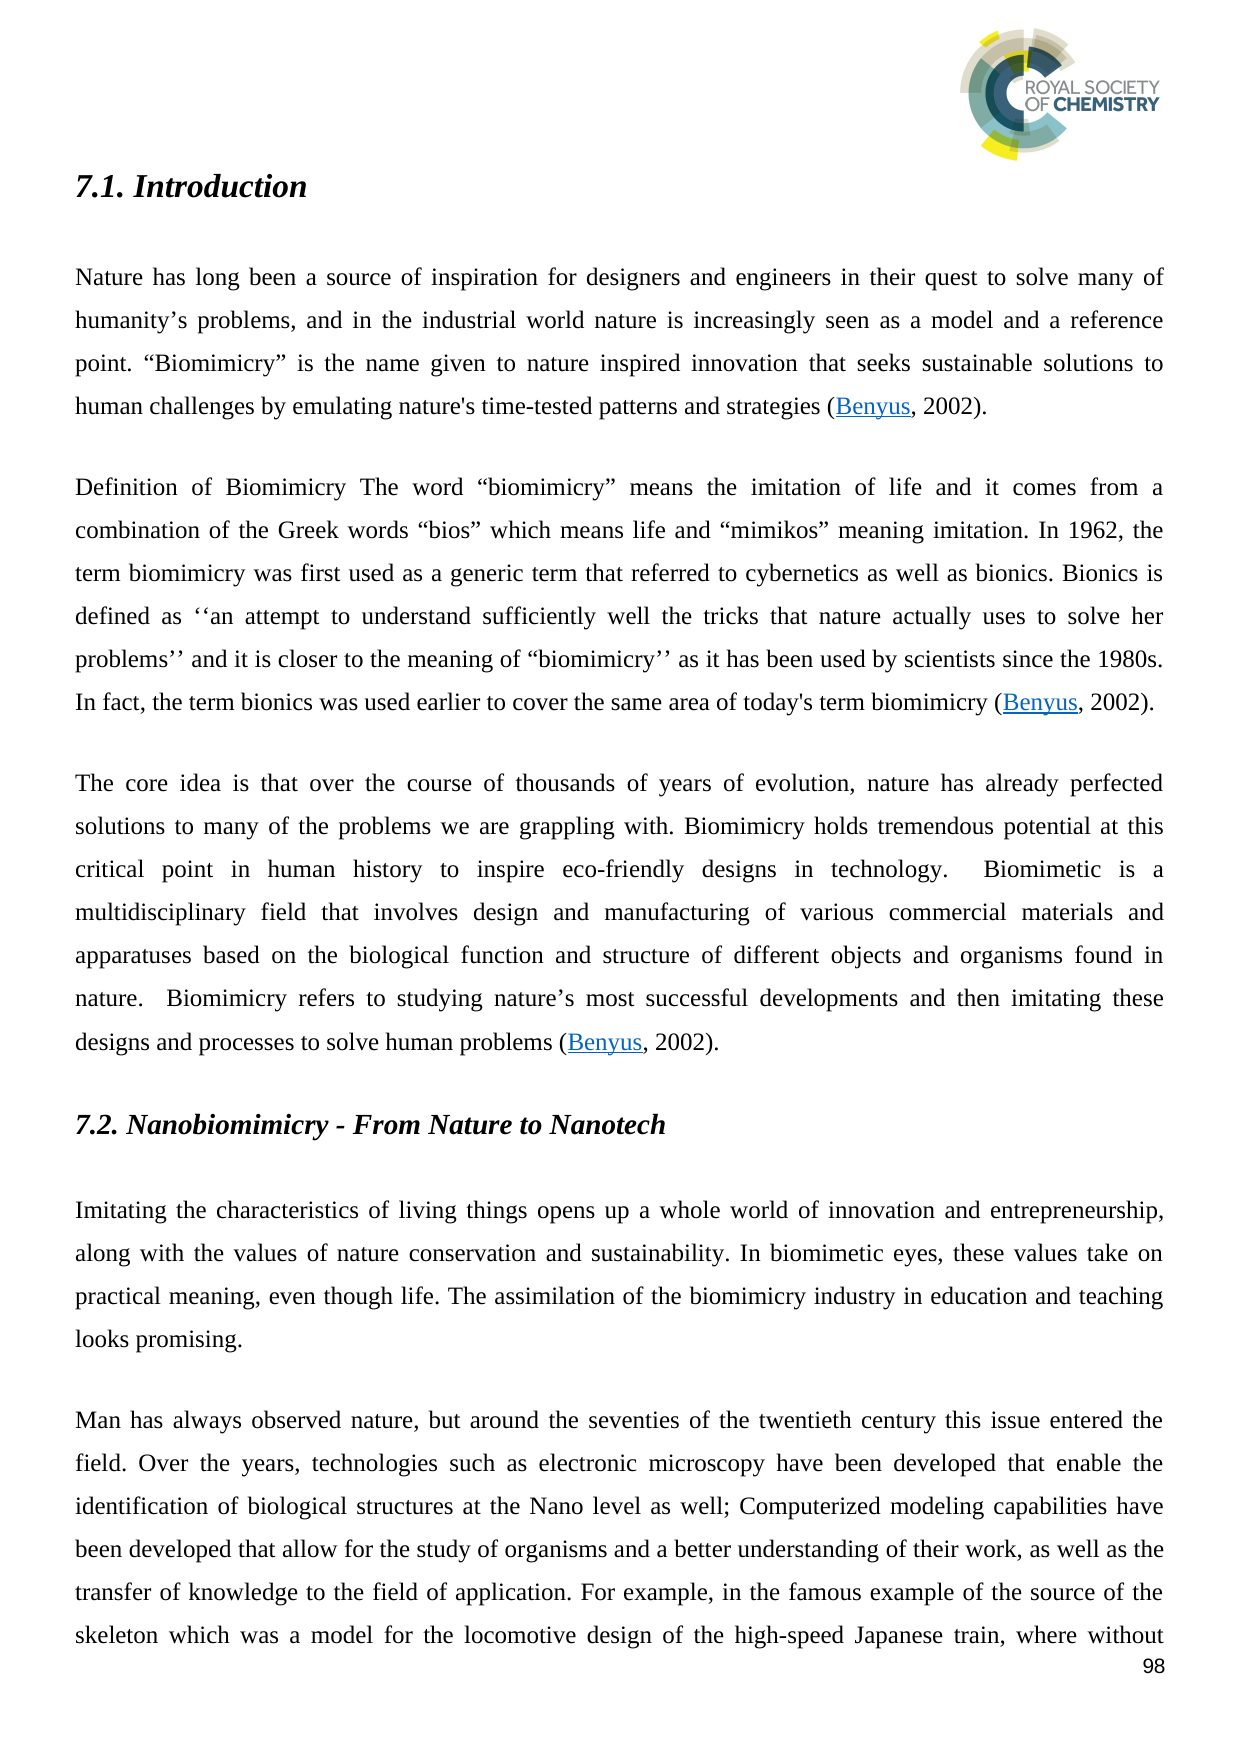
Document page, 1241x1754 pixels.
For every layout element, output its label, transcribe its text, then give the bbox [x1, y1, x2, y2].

text Nature has long been a source of inspiration for designers and engineers in their quest to solve many of humanity’s problems, and in the industrial world nature is increasingly seen as a model and a reference point. “Biomimicry” is the name given to nature inspired innovation that seeks sustainable solutions to human challenges by emulating nature's time-tested patterns and strategies (Benyus, 2002). [75, 262, 1165, 420]
text 7.1. Introduction [75, 167, 1165, 205]
text The core idea is that over the course of thousands of years of evolution, nature has already perfected solutions to many of the problems we are grappling with. Biomimicry holds tremendous potential at this critical point in human history to inspire eco-friendly designs in technology. Biomimetic is a multidisciplinary field that involves design and manufacturing of various commercial materials and apparatuses based on the biological function and structure of different objects and organisms found in nature. Biomimicry refers to studying nature’s most successful developments and then imitating these designs and processes to solve human problems (Benyus, 2002). [75, 768, 1165, 1055]
text 7.2. Nanobiomimicry - From Nature to Nanotech [75, 1107, 1165, 1141]
picture [956, 23, 1166, 167]
text Definition of Biomimicry The word “biomimicry” means the imitation of life and it comes from a combination of the Greek words “bios” which means life and “mimikos” meaning imitation. In 1962, the term biomimicry was first used as a generic term that referred to cybernetics as well as bionics. Bionics is defined as ‘‘an attempt to understand sufficiently well the tricks that nature actually uses to solve her problems’’ and it is closer to the meaning of “biomimicry’’ as it has been used by scientists since the 1980s. In fact, the term bionics was used earlier to cover the same area of today's term biomimicry (Benyus, 2002). [75, 472, 1165, 716]
text Imitating the characteristics of living things opens up a whole world of innovation and entrepreneurship, along with the values of nature conservation and sustainability. In biomimetic eyes, these values take on practical meaning, even though life. The assimilation of the biomimicry industry in education and teaching looks promising. [75, 1195, 1165, 1353]
